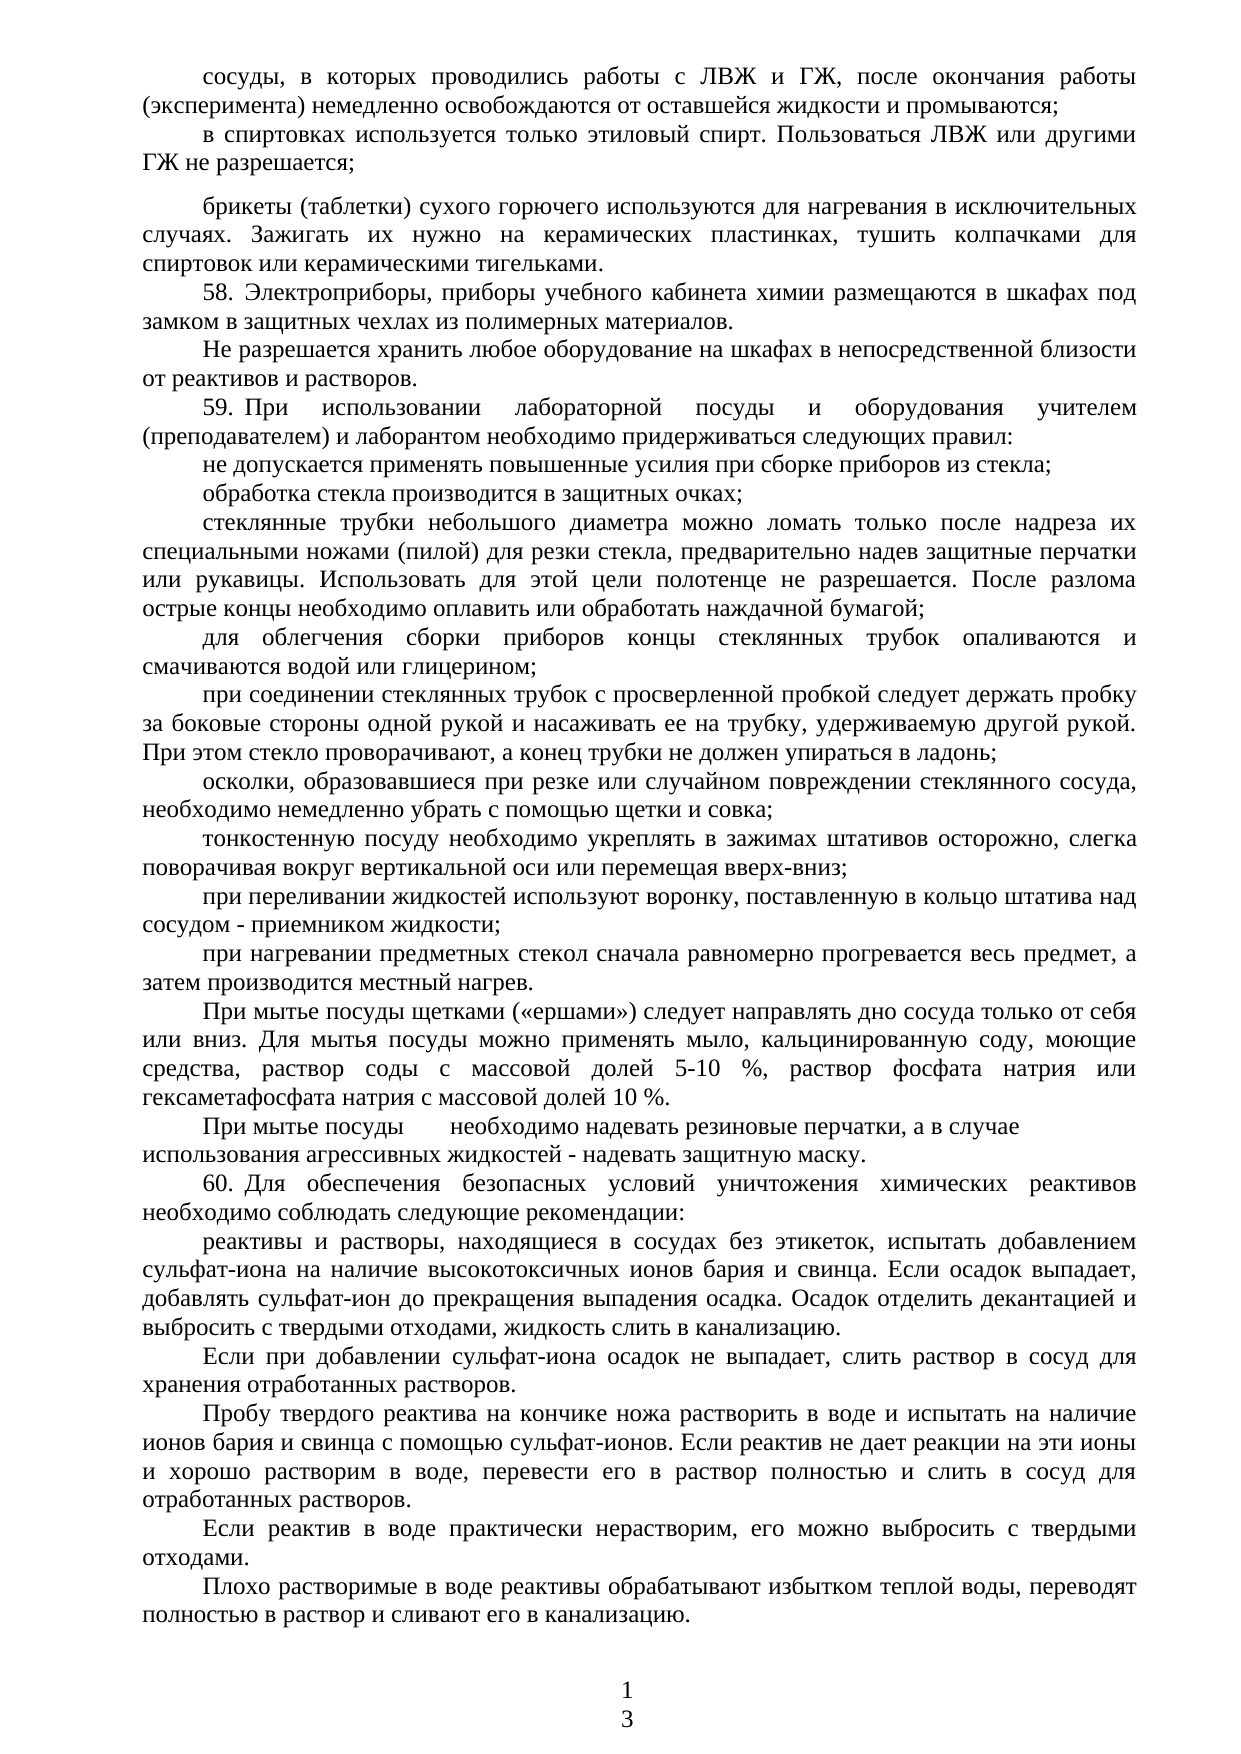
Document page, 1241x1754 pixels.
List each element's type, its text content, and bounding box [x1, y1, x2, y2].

text в спиртовках используется только этиловый спирт. Пользоваться ЛВЖ или другими ГЖ не разрешается; [142, 119, 1137, 176]
text Если реактив в воде практически нерастворим, его можно выбросить с твердыми отходами. [142, 1513, 1137, 1571]
text брикеты (таблетки) сухого горючего используются для нагревания в исключительных случаях. Зажигать их нужно на керамических пластинках, тушить колпачками для спиртовок или керамическими тигельками. [142, 191, 1137, 277]
text осколки, образовавшиеся при резке или случайном повреждении стеклянного сосуда, необходимо немедленно убрать с помощью щетки и совка; [142, 766, 1137, 823]
text при нагревании предметных стекол сначала равномерно прогревается весь предмет, а затем производится местный нагрев. [142, 938, 1137, 996]
text стеклянные трубки небольшого диаметра можно ломать только после надреза их специальными ножами (пилой) для резки стекла, предварительно надев защитные перчатки или рукавицы. Использовать для этой цели полотенце не разрешается. После разлома острые концы необходимо оплавить или обработать наждачной бумагой; [142, 507, 1137, 622]
text Пробу твердого реактива на кончике ножа растворить в воде и испытать на наличие ионов бария и свинца с помощью сульфат-ионов. Если реактив не дает реакции на эти ионы и хорошо растворим в воде, перевести его в раствор полностью и слить в сосуд для отработанных растворов. [142, 1398, 1137, 1513]
text Не разрешается хранить любое оборудование на шкафах в непосредственной близости от реактивов и растворов. [142, 334, 1137, 392]
list Электроприборы, приборы учебного кабинета химии размещаются в шкафах под замком в защитных чехлах из полимерных материалов. [142, 277, 1137, 334]
text реактивы и растворы, находящиеся в сосудах без этикеток, испытать добавлением сульфат-иона на наличие высокотоксичных ионов бария и свинца. Если осадок выпадает, добавлять сульфат-ион до прекращения выпадения осадка. Осадок отделить декантацией и выбросить с твердыми отходами, жидкость слить в канализацию. [142, 1226, 1137, 1341]
text использования агрессивных жидкостей - надевать защитную маску. [142, 1139, 1137, 1168]
text Если при добавлении сульфат-иона осадок не выпадает, слить раствор в сосуд для хранения отработанных растворов. [142, 1341, 1137, 1398]
list При использовании лабораторной посуды и оборудования учителем (преподавателем) и лаборантом необходимо придерживаться следующих правил: [142, 392, 1137, 449]
text обработка стекла производится в защитных очках; [142, 478, 1137, 507]
text для облегчения сборки приборов концы стеклянных трубок опаливаются и смачиваются водой или глицерином; [142, 622, 1137, 679]
text При мытье посуды щетками («ершами») следует направлять дно сосуда только от себя или вниз. Для мытья посуды можно применять мыло, кальцинированную соду, моющие средства, раствор соды с массовой долей 5-10 %, раствор фосфата натрия или гексаметафосфата натрия с массовой долей 10 %. [142, 996, 1137, 1111]
text сосуды, в которых проводились работы с ЛВЖ и ГЖ, после окончания работы (эксперимента) немедленно освобождаются от оставшейся жидкости и промываются; [142, 61, 1137, 119]
text При мытье посуды необходимо надевать резиновые перчатки, а в случае [142, 1111, 1137, 1139]
text при соединении стеклянных трубок с просверленной пробкой следует держать пробку за боковые стороны одной рукой и насаживать ее на трубку, удерживаемую другой рукой. При этом стекло проворачивают, а конец трубки не должен упираться в ладонь; [142, 679, 1137, 766]
text при переливании жидкостей используют воронку, поставленную в кольцо штатива над сосудом - приемником жидкости; [142, 881, 1137, 938]
text не допускается применять повышенные усилия при сборке приборов из стекла; [142, 449, 1137, 478]
list Для обеспечения безопасных условий уничтожения химических реактивов необходимо соблюдать следующие рекомендации: [142, 1168, 1137, 1226]
text тонкостенную посуду необходимо укреплять в зажимах штативов осторожно, слегка поворачивая вокруг вертикальной оси или перемещая вверх-вниз; [142, 823, 1137, 881]
text Плохо растворимые в воде реактивы обрабатывают избытком теплой воды, переводят полностью в раствор и сливают его в канализацию. [142, 1571, 1137, 1628]
